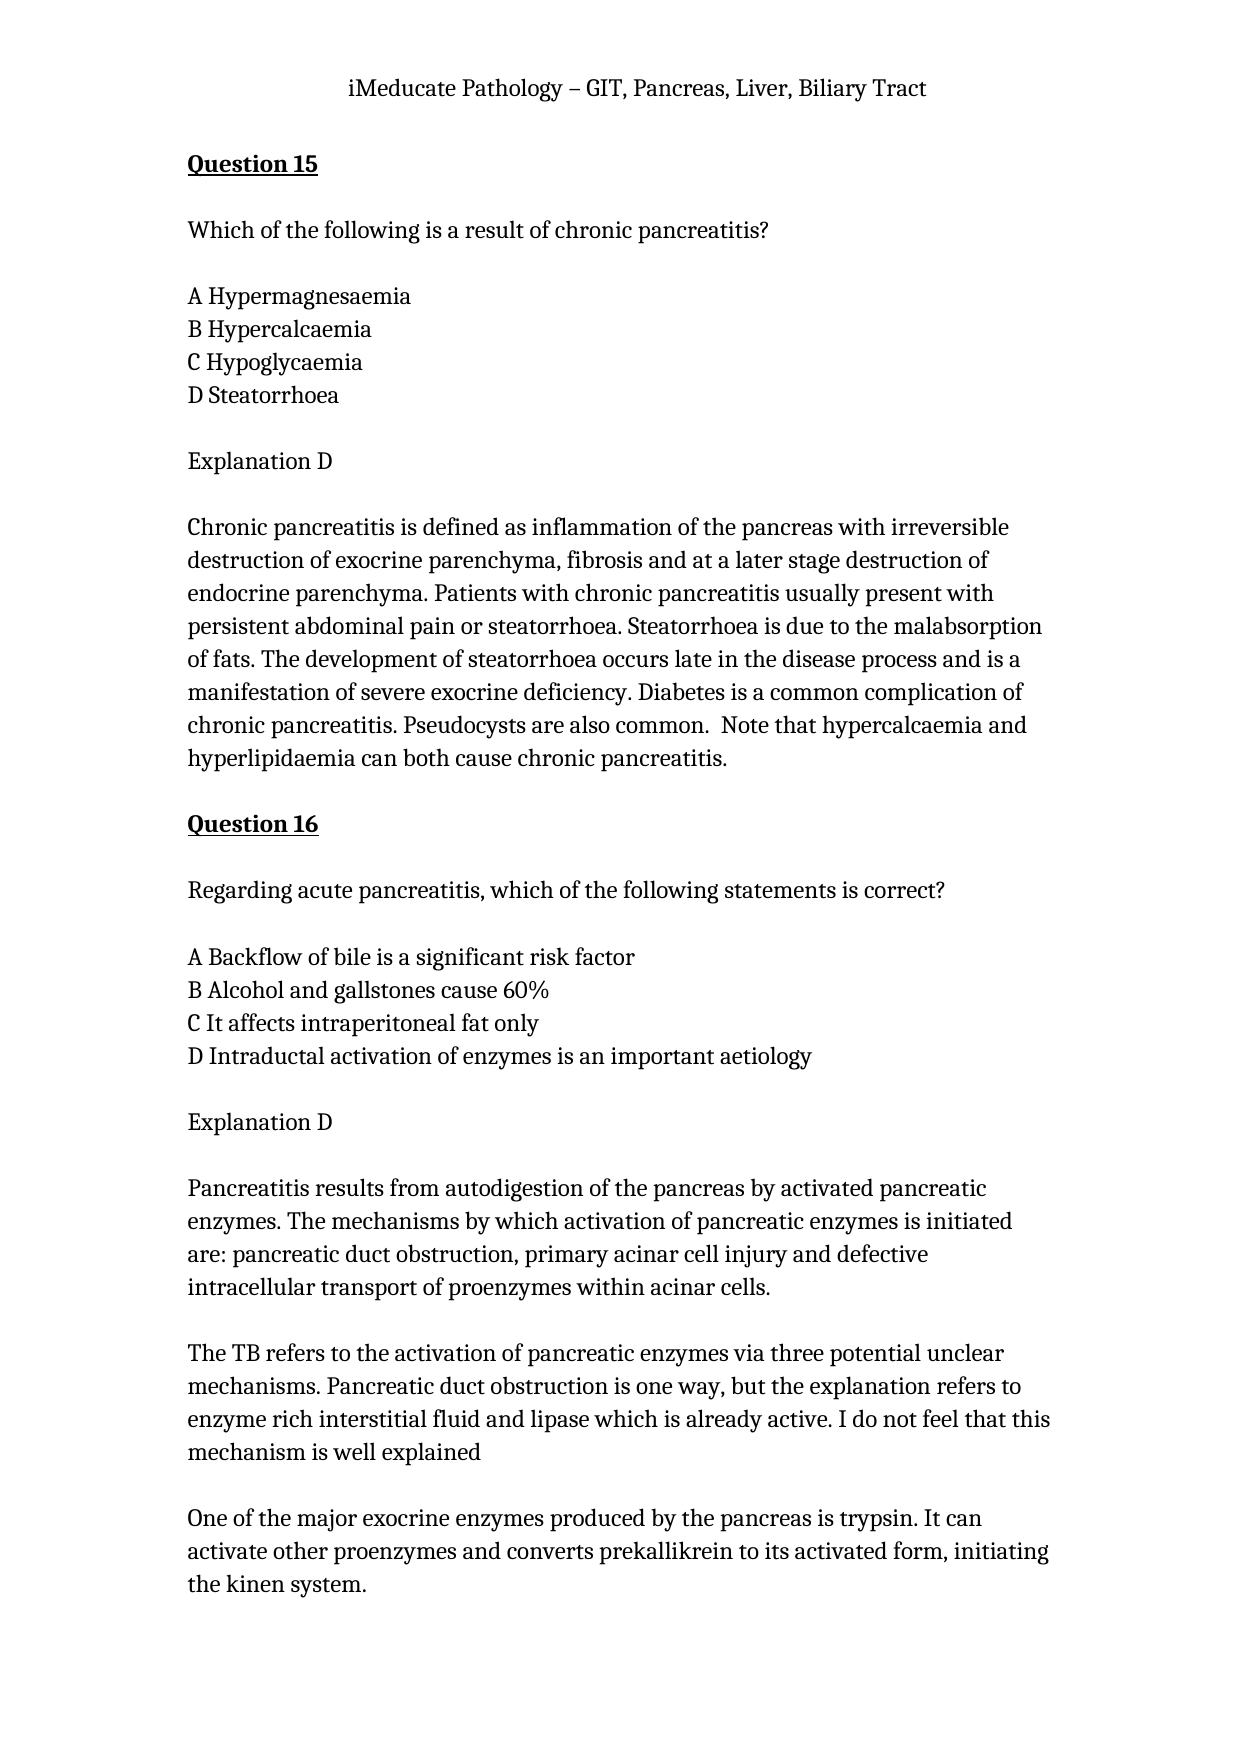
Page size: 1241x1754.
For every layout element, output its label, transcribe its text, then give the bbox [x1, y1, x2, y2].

text Which of the following is a result of chronic pancreatitis? [187, 216, 1053, 245]
text C It affects intraperitoneal fat only [187, 1008, 1053, 1037]
text Regarding acute pancreatitis, which of the following statements is correct? [187, 876, 1053, 905]
text D Steatorrhoea [187, 381, 1053, 410]
text Explanation D [187, 1108, 1053, 1136]
text B Alcohol and gallstones cause 60% [187, 976, 1053, 1004]
text Chronic pancreatitis is defined as inflammation of the pancreas with irreversible destruction of exocrine parenchyma, fibrosis and at a later stage destruction of endocrine parenchyma. Patients with chronic pancreatitis usually present with persistent abdominal pain or steatorrhoea. Steatorrhoea is due to the malabsorption of fats. The development of steatorrhoea occurs late in the disease process and is a manifestation of severe exocrine deficiency. Diabetes is a common complication of chronic pancreatitis. Pseudocysts are also common. Note that hypercalcaemia and hyperlipidaemia can both cause chronic pancreatitis. [187, 513, 1053, 773]
text D Intraductal activation of enzymes is an important aetiology [187, 1042, 1053, 1070]
text C Hypoglycaemia [187, 348, 1053, 377]
text Pancreatitis results from autodigestion of the pancreas by activated pancreatic enzymes. The mechanisms by which activation of pancreatic enzymes is initiated are: pancreatic duct obstruction, primary acinar cell injury and defective intracellular transport of proenzymes within acinar cells. [187, 1174, 1053, 1301]
text The TB refers to the activation of pancreatic enzymes via three potential unclear mechanisms. Pancreatic duct obstruction is one way, but the explanation refers to enzyme rich interstitial fluid and lipase which is already active. I do not feel that this mechanism is well explained [187, 1339, 1053, 1467]
text Explanation D [187, 447, 1053, 476]
text B Hypercalcaemia [187, 315, 1053, 344]
text A Backflow of bile is a significant risk factor [187, 942, 1053, 971]
text A Hypermagnesaemia [187, 282, 1053, 311]
text One of the major exocrine enzymes produced by the pancreas is trypsin. It can activate other proenzymes and converts prekallikrein to its activated form, initiating the kinen system. [187, 1504, 1053, 1599]
text Question 16 [187, 810, 1053, 839]
text Question 15 [187, 150, 1053, 179]
